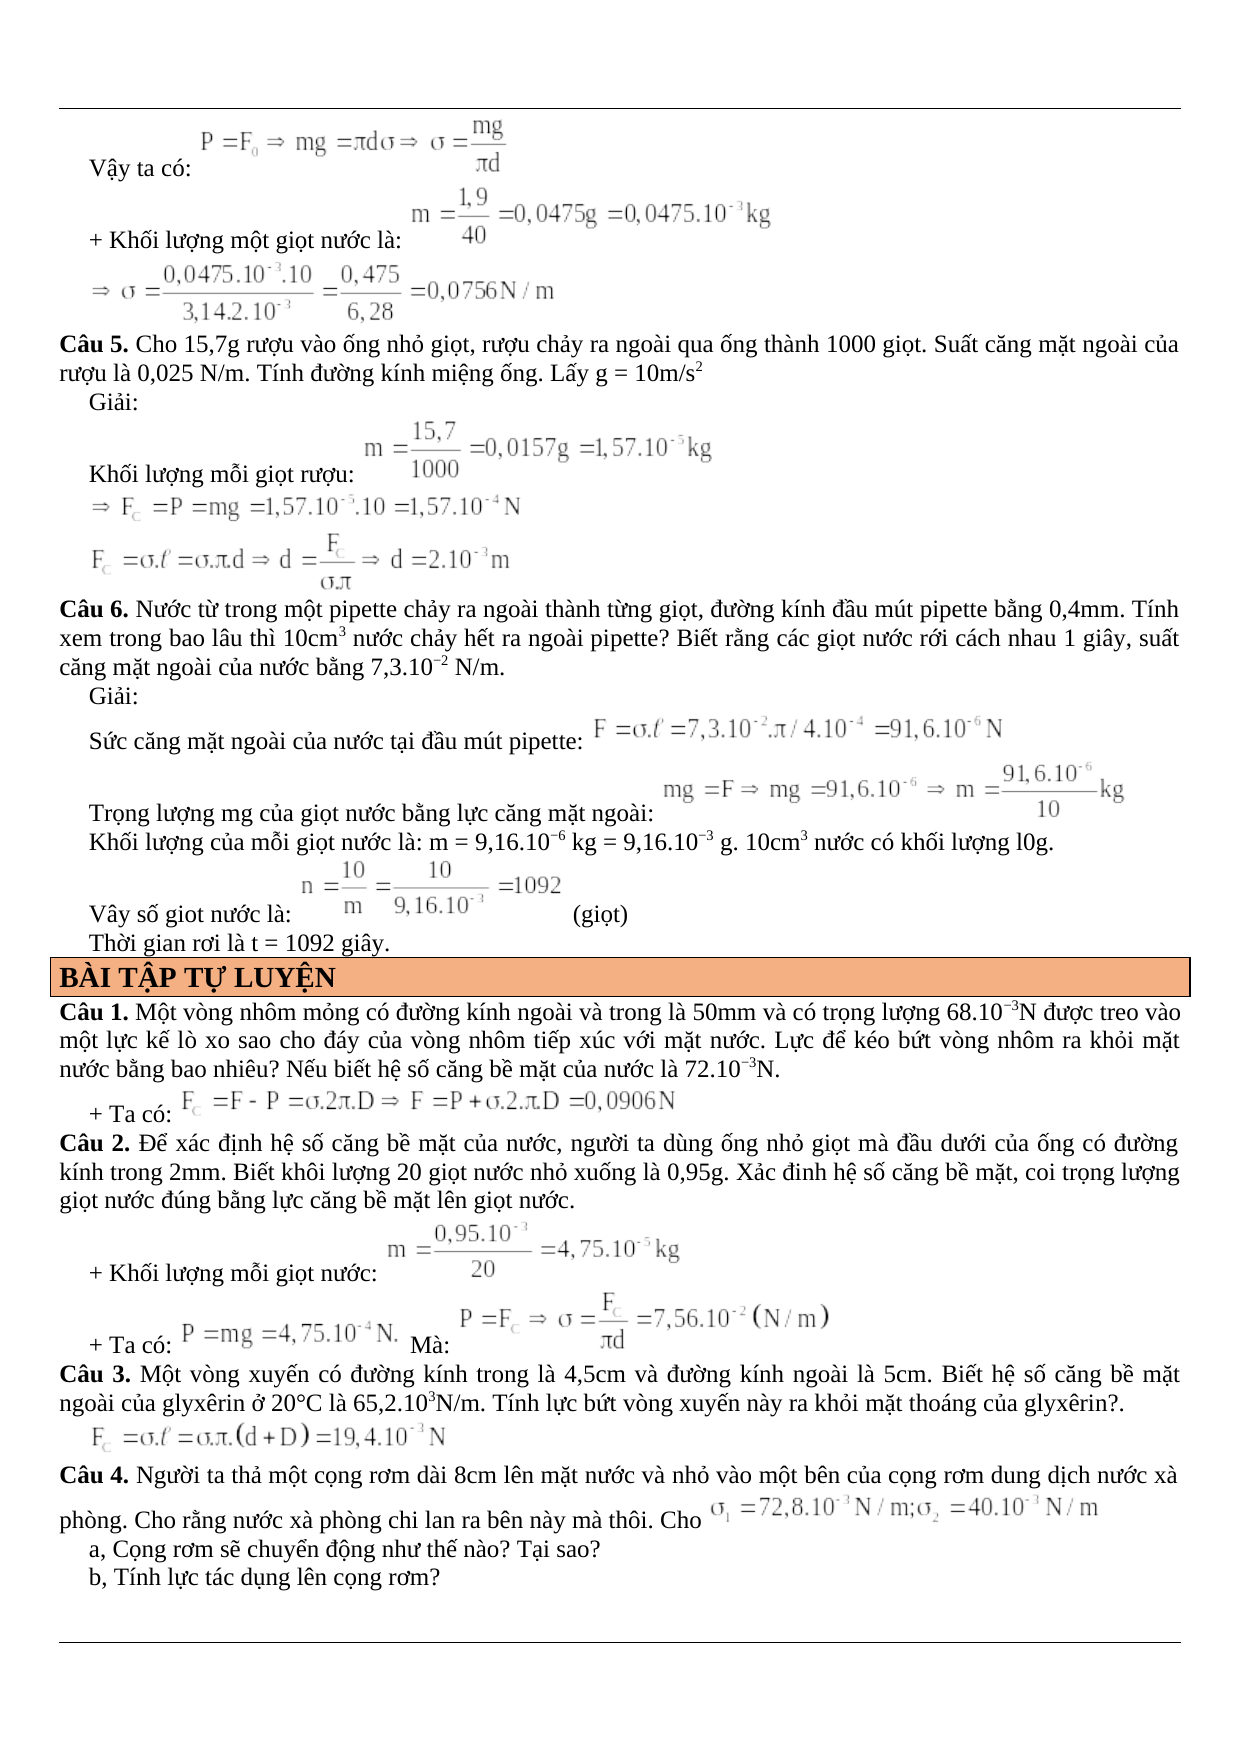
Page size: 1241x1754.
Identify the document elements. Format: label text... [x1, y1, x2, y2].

text b, Tính lực tác dụng lên cọng rơm? [59, 1562, 1181, 1591]
subtitle BÀI TẬP TỰ LUYỆN [51, 958, 1189, 996]
text + Khối lượng một giọt nước là: [59, 182, 1181, 254]
text + Ta có: [59, 1083, 1181, 1128]
text Câu 4. Người ta thả một cọng rơm dài 8cm lên mặt nước và nhỏ vào một bên của cọng rơm dung dịch nước xà phòng. Cho rằng nước xà phòng chi lan ra bên này mà thôi. Cho [59, 1460, 1181, 1534]
text + Khối lượng mỗi giọt nước: [59, 1214, 1181, 1287]
text Vậy ta có: [59, 109, 1181, 182]
text Khối lượng của mỗi giọt nước là: m = 9,16.10−6 kg = 9,16.10−3 g. 10cm3 nước có khối lượng l0g. [59, 827, 1181, 856]
text Trọng lượng mg của giọt nước bằng lực căng mặt ngoài: [59, 754, 1181, 827]
text + Ta có: Mà: [59, 1287, 1181, 1359]
text Câu 5. Cho 15,7g rượu vào ống nhỏ giọt, rượu chảy ra ngoài qua ống thành 1000 giọt. Suất căng mặt ngoài của rượu là 0,025 N/m. Tính đường kính miệng ống. Lấy g = 10m/s2 [59, 329, 1181, 387]
text Vây số giot nước là: (giọt) [59, 856, 1181, 928]
text Câu 2. Để xác định hệ số căng bề mặt của nước, người ta dùng ống nhỏ giọt mà đầu dưới của ống có đường kính trong 2mm. Biết khôi lượng 20 giọt nước nhỏ xuống là 0,95g. Xảc đinh hệ số căng bề mặt, coi trọng lượng giọt nước đúng bằng lực căng bề mặt lên giọt nước. [59, 1128, 1181, 1214]
text Sức căng mặt ngoài của nước tại đầu mút pipette: [59, 709, 1181, 754]
text Câu 1. Một vòng nhôm mỏng có đường kính ngoài và trong là 50mm và có trọng lượng 68.10−3N được treo vào một lực kế lò xo sao cho đáy của vòng nhôm tiếp xúc với mặt nước. Lực để kéo bứt vòng nhôm ra khỏi mặt nước bằng bao nhiêu? Nếu biết hệ số căng bề mặt của nước là 72.10−3N. [59, 997, 1181, 1083]
text Câu 3. Một vòng xuyến có đường kính trong là 4,5cm và đường kính ngoài là 5cm. Biết hệ số căng bề mặt ngoài của glyxêrin ở 20°C là 65,2.103N/m. Tính lực bứt vòng xuyến này ra khỏi mặt thoáng của glyxêrin?. [59, 1359, 1181, 1417]
text Giải: [59, 387, 1181, 416]
text Giải: [59, 681, 1181, 709]
text Khối lượng mỗi giọt rượu: [59, 416, 1181, 488]
text Câu 6. Nước từ trong một pipette chảy ra ngoài thành từng giọt, đường kính đầu mút pipette bằng 0,4mm. Tính xem trong bao lâu thì 10cm3 nước chảy hết ra ngoài pipette? Biết rằng các giọt nước rới cách nhau 1 giây, suất căng mặt ngoài của nước bằng 7,3.10−2 N/m. [59, 594, 1181, 681]
text Thời gian rơi là t = 1092 giây. [59, 928, 1181, 957]
text a, Cọng rơm sẽ chuyển động như thế nào? Tại sao? [59, 1534, 1181, 1562]
